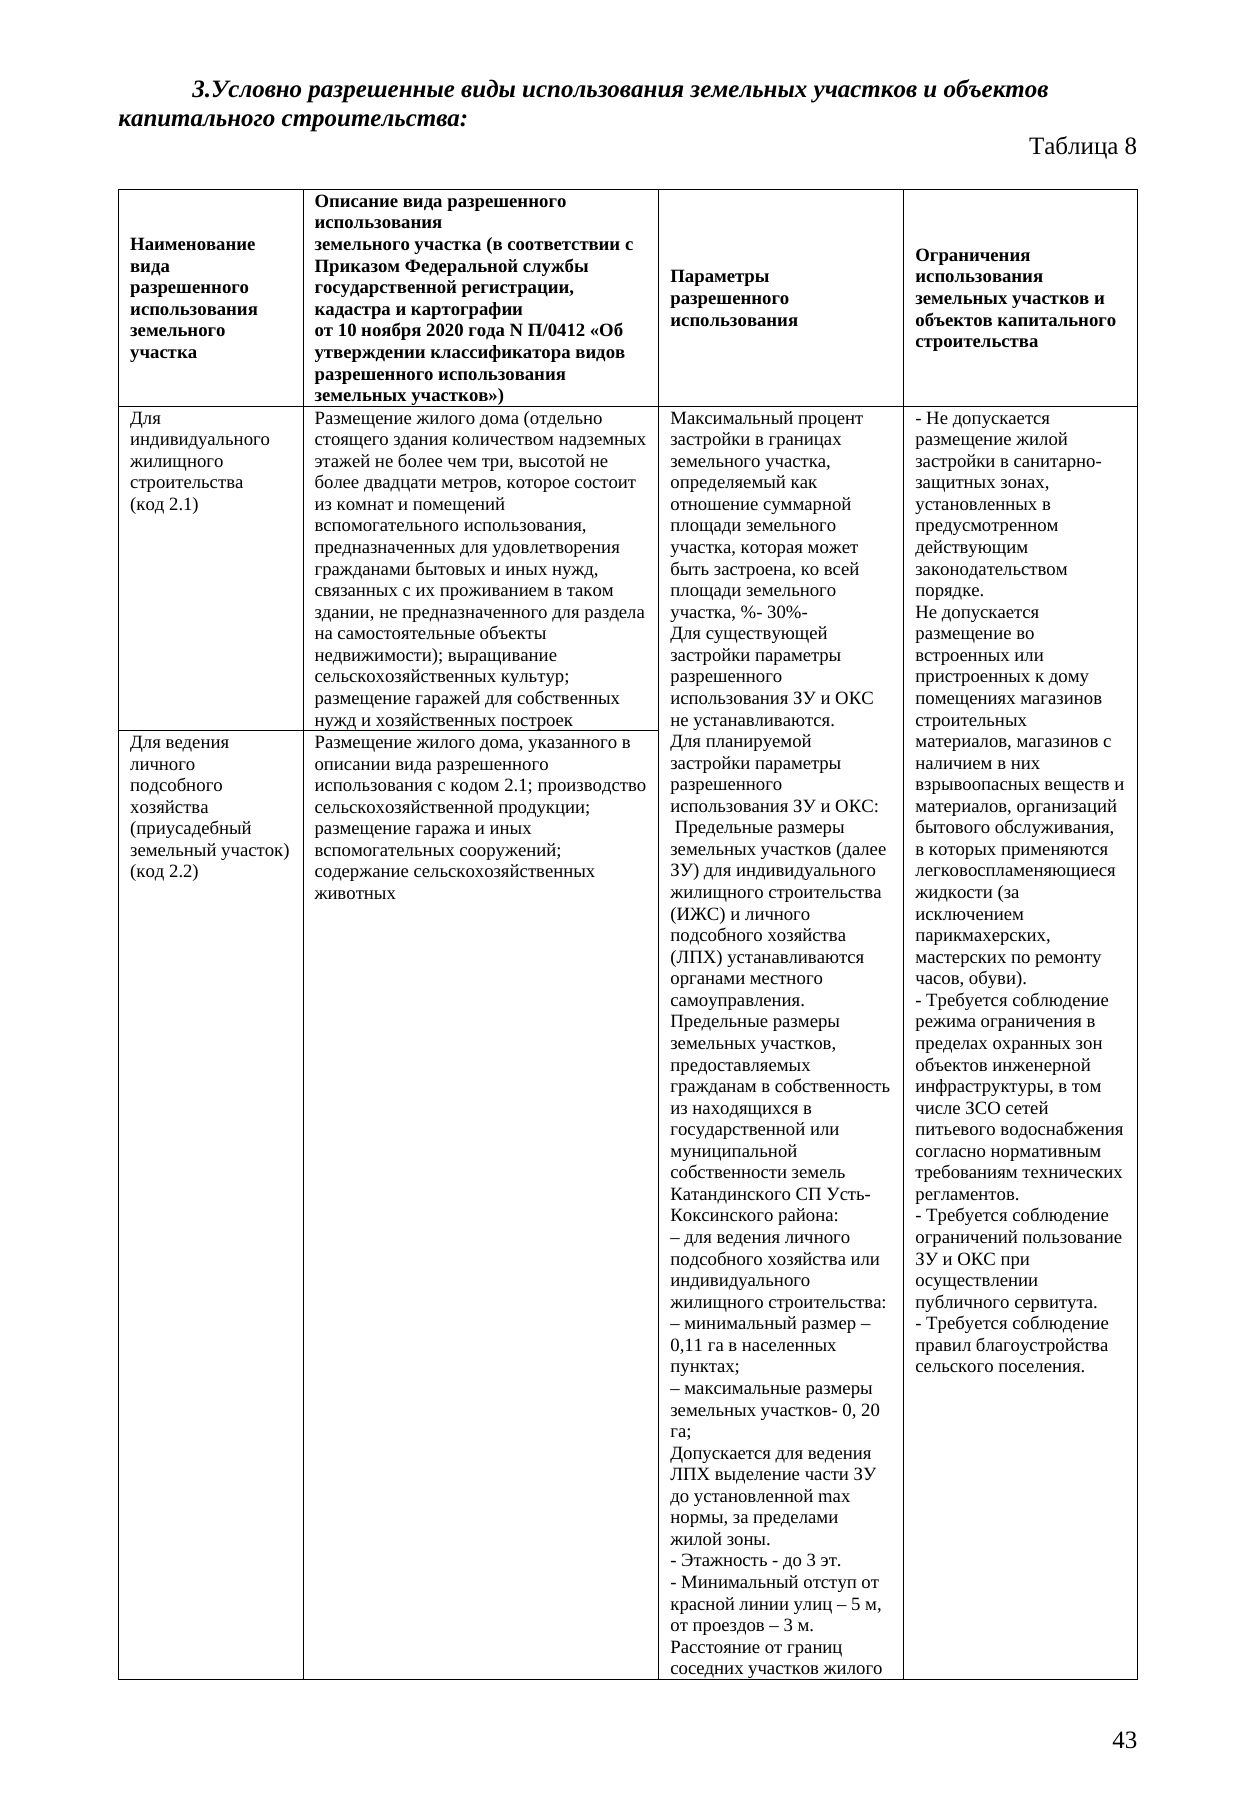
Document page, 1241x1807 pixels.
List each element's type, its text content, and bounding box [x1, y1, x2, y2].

table_cell Для ведения личного подсобного хозяйства (приусадебный земельный участок) (код 2.2) [119, 731, 303, 1679]
table_header Наименование вида разрешенного использования земельного участка [119, 190, 303, 406]
table_cell - Не допускается размещение жилой застройки в санитарно-защитных зонах, установленных в предусмотренном действующим законодательством порядке. Не допускается размещение во встроенных или пристроенных к дому помещениях магазинов строительных материалов, магазинов с наличием в них взрывоопасных веществ и материалов, организаций бытового обслуживания, в которых применяются легковоспламеняющиеся жидкости (за исключением парикмахерских, мастерских по ремонту часов, обуви). - Требуется соблюдение режима ограничения в пределах охранных зон объектов инженерной инфраструктуры, в том числе ЗСО сетей питьевого водоснабжения согласно нормативным требованиям технических регламентов. - Требуется соблюдение ограничений пользование ЗУ и ОКС при осуществлении публичного сервитута. - Требуется соблюдение правил благоустройства сельского поселения. [904, 407, 1137, 1679]
text 3.Условно разрешенные виды использования земельных участков и объектов капитального строительства: [118, 74, 1137, 131]
table_cell Для индивидуального жилищного строительства (код 2.1) [119, 407, 303, 730]
text Таблица 8 [118, 131, 1137, 160]
table_header Описание вида разрешенного использования земельного участка (в соответствии с Приказом Федеральной службы государственной регистрации, кадастра и картографии от 10 ноября 2020 года N П/0412 «Об утверждении классификатора видов разрешенного использования земельных участков») [304, 190, 658, 406]
table_cell Максимальный процент застройки в границах земельного участка, определяемый как отношение суммарной площади земельного участка, которая может быть застроена, ко всей площади земельного участка, %- 30%- Для существующей застройки параметры разрешенного использования ЗУ и ОКС не устанавливаются. Для планируемой застройки параметры разрешенного использования ЗУ и ОКС: Предельные размеры земельных участков (далее ЗУ) для индивидуального жилищного строительства (ИЖС) и личного подсобного хозяйства (ЛПХ) устанавливаются органами местного самоуправления. Предельные размеры земельных участков, предоставляемых гражданам в собственность из находящихся в государственной или муниципальной собственности земель Катандинского СП Усть-Коксинского района: – для ведения личного подсобного хозяйства или индивидуального жилищного строительства: – минимальный размер – 0,11 га в населенных пунктах; – максимальные размеры земельных участков- 0, 20 га; Допускается для ведения ЛПХ выделение части ЗУ до установленной max нормы, за пределами жилой зоны. - Этажность - до 3 эт. - Минимальный отступ от красной линии улиц – 5 м, от проездов – 3 м. Расстояние от границ соседних участков жилого дома не менее 3м, вспомогательных строений не менее 1м. Расстояние от окон жилых комнат до стен соседнего дома и вспомогательных построек, расположенных на соседнем ЗУ не менее 6м. При определении места расположения ОКС на ЗУ наряду с градостроительными требованиями необходимо учитывать противопожарные требования, согласно Своду правил СП 4.13130.2013 "Системы противопожарной защиты. Ограничение распространения пожара на объектах защиты. Требования к объемно-планировочным и конструктивным решениям" и Приложению1Федерального закона от 22 июля 2008 г. N 123-ФЗ "Технический регламент о требованиях пожарной безопасности." Противопожарный разрыв в зависимости от степени огнестойкости ОКС составляет 6-15 м. [659, 407, 903, 1679]
table_header Ограничения использования земельных участков и объектов капитального строительства [904, 190, 1137, 406]
table_cell Размещение жилого дома (отдельно стоящего здания количеством надземных этажей не более чем три, высотой не более двадцати метров, которое состоит из комнат и помещений вспомогательного использования, предназначенных для удовлетворения гражданами бытовых и иных нужд, связанных с их проживанием в таком здании, не предназначенного для раздела на самостоятельные объекты недвижимости); выращивание сельскохозяйственных культур; размещение гаражей для собственных нужд и хозяйственных построек [304, 407, 658, 730]
table_header Параметры разрешенного использования [659, 190, 903, 406]
